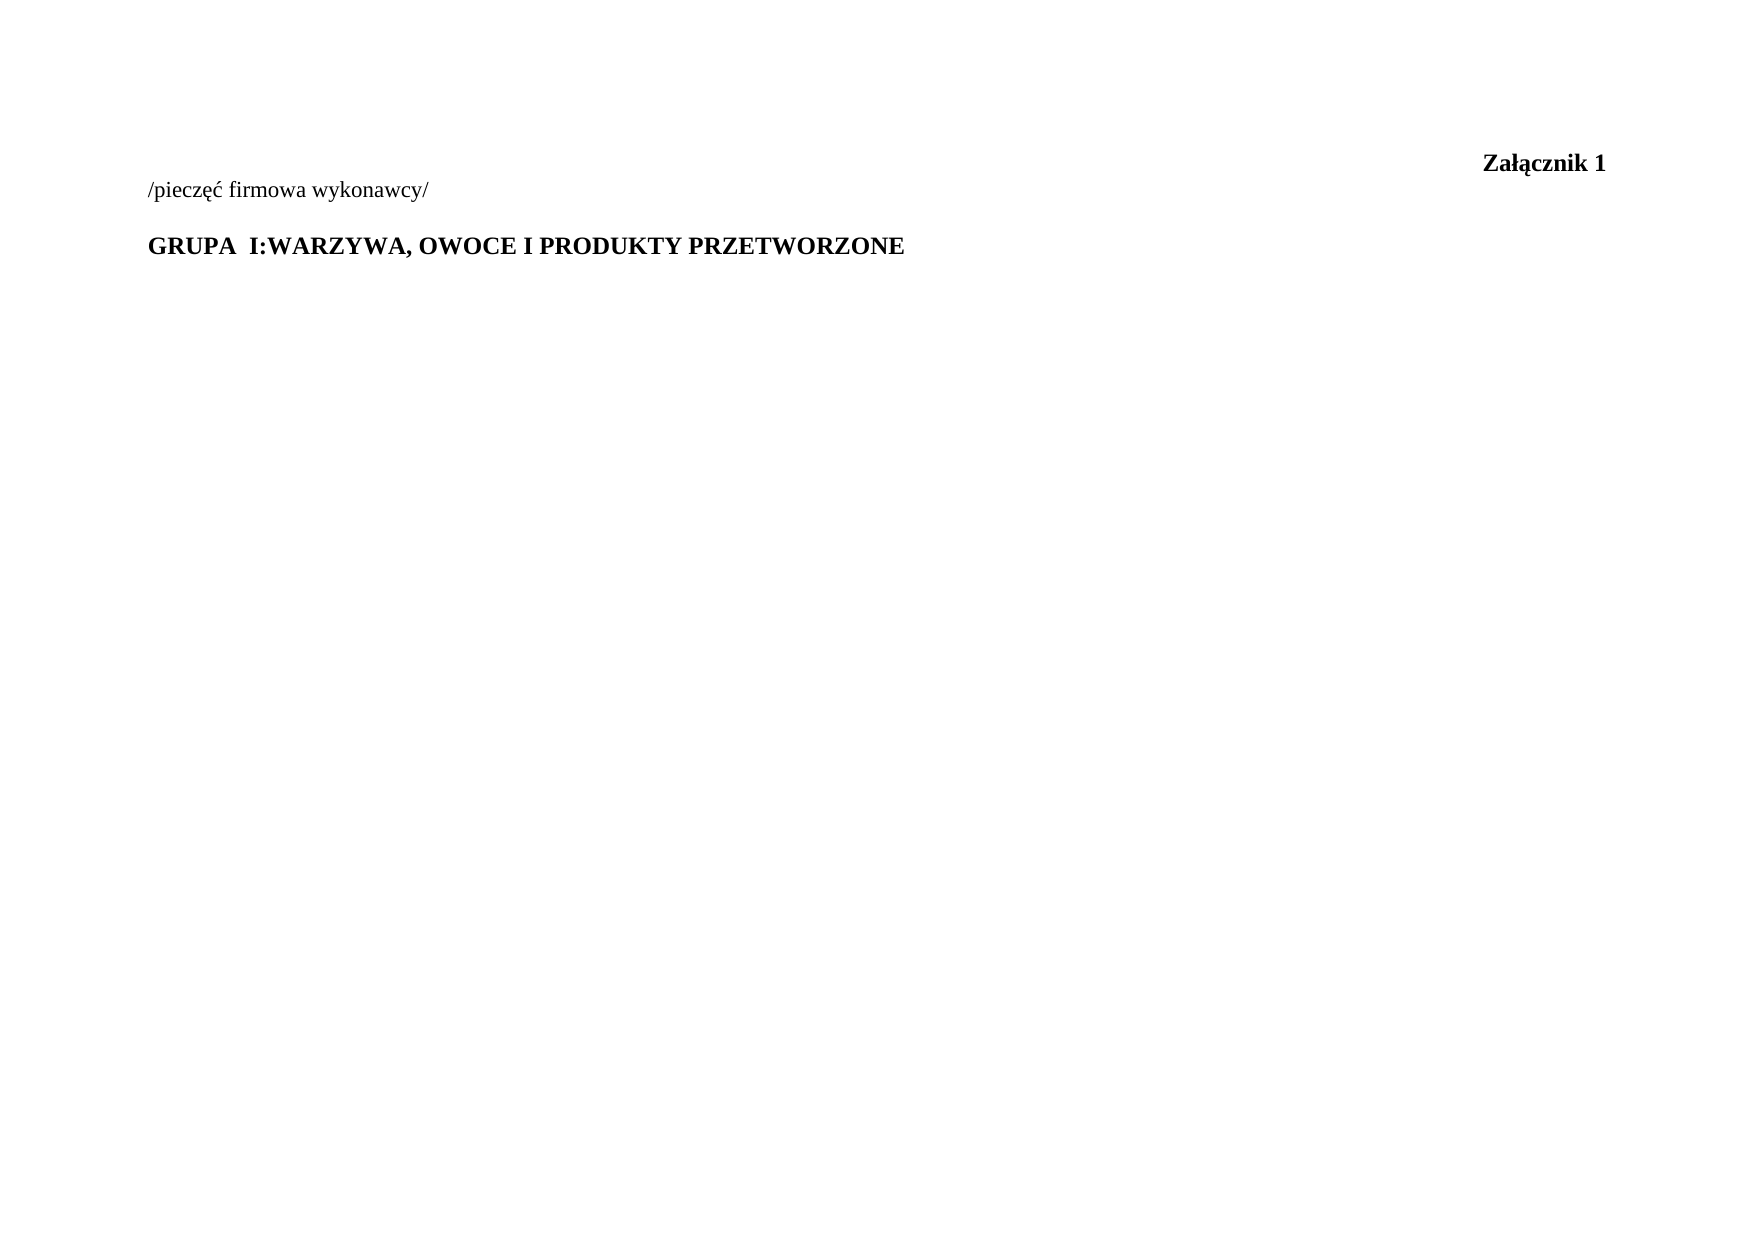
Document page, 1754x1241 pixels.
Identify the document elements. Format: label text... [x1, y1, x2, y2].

text Załącznik 1 [148, 148, 1606, 176]
text GRUPA I:WARZYWA, OWOCE I PRODUKTY PRZETWORZONE [148, 231, 1606, 260]
text /pieczęć firmowa wykonawcy/ [148, 176, 1606, 203]
